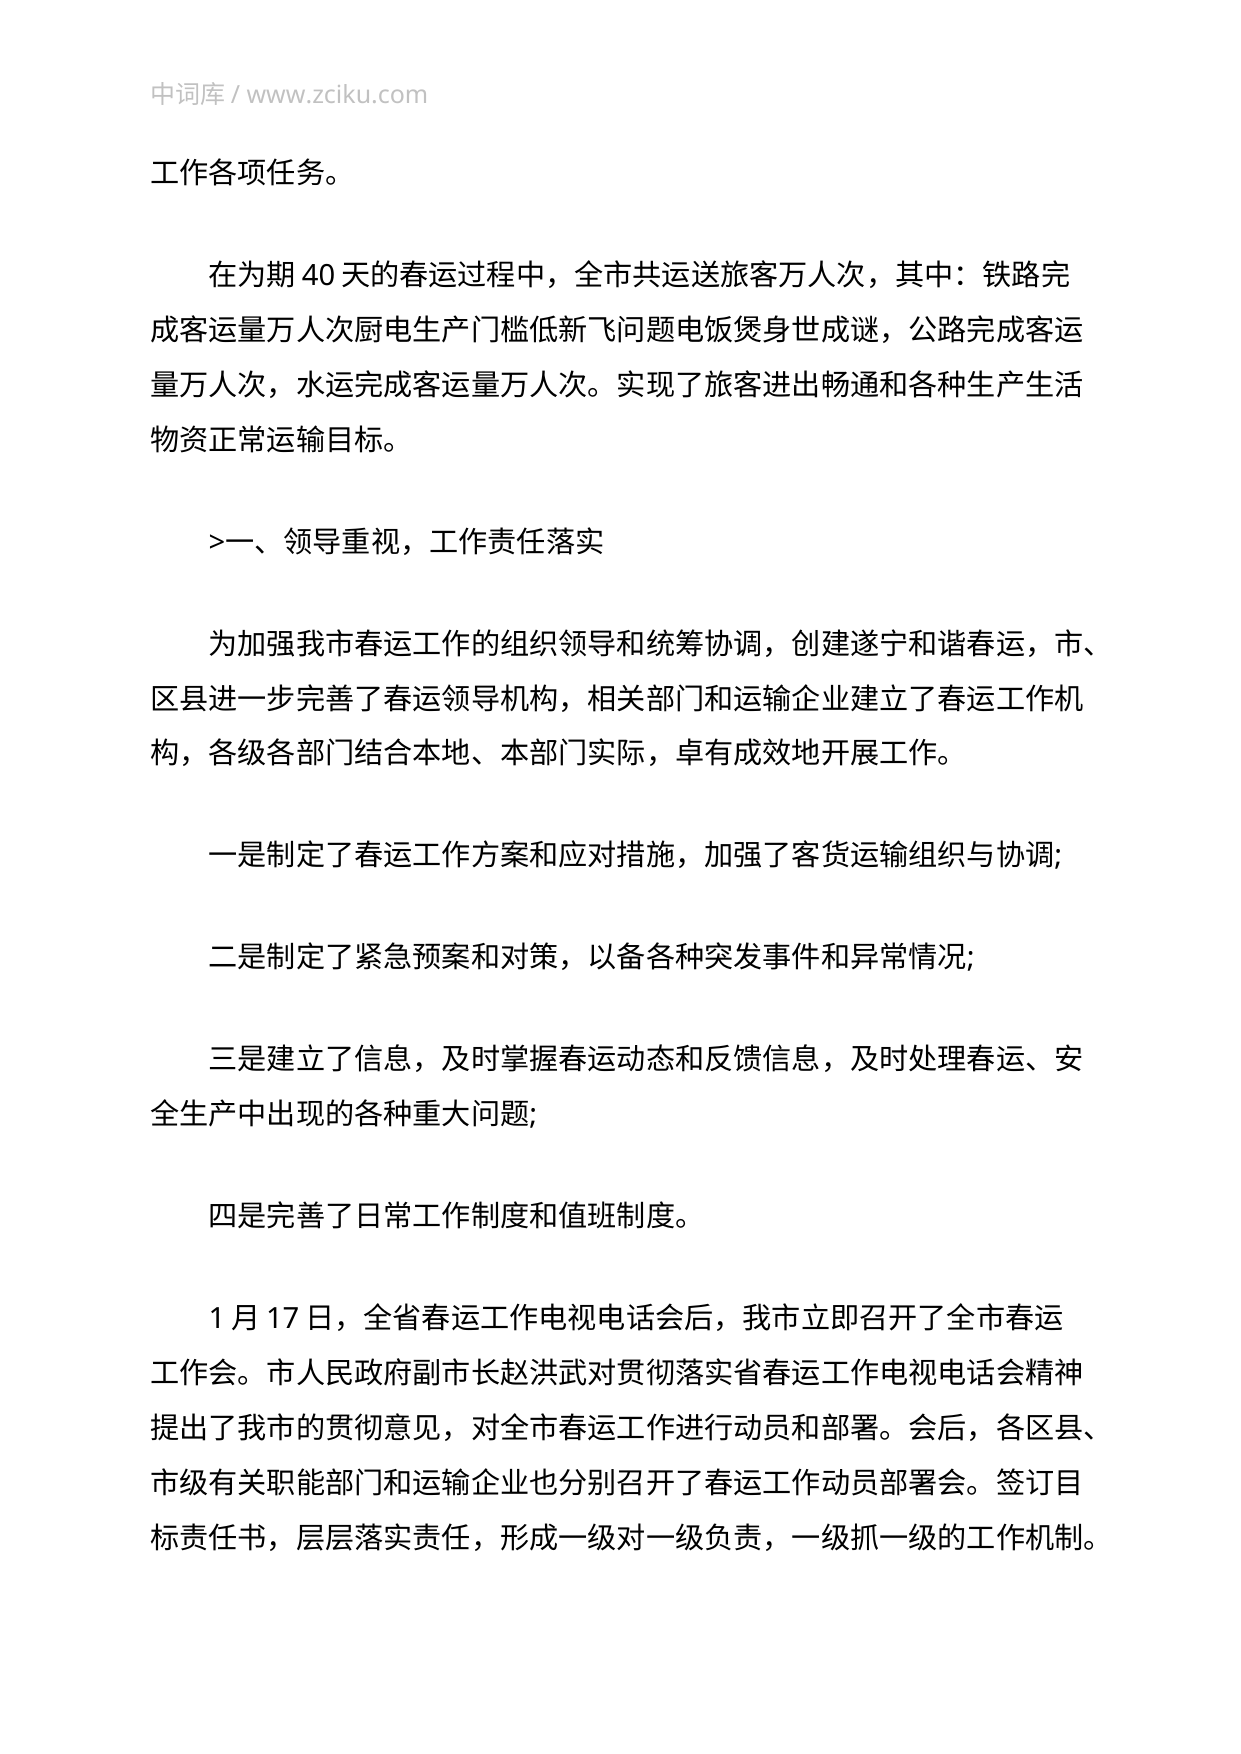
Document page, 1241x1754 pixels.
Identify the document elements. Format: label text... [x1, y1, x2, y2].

text >一、领导重视，工作责任落实 [150, 518, 1090, 561]
text 在为期40天的春运过程中，全市共运送旅客万人次，其中：铁路完成客运量万人次厨电生产门槛低新飞问题电饭煲身世成谜，公路完成客运量万人次，水运完成客运量万人次。实现了旅客进出畅通和各种生产生活物资正常运输目标。 [150, 252, 1090, 459]
text 二是制定了紧急预案和对策，以备各种突发事件和异常情况; [150, 934, 1090, 976]
text 一是制定了春运工作方案和应对措施，加强了客货运输组织与协调; [150, 832, 1090, 874]
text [150, 150, 1090, 192]
text 四是完善了日常工作制度和值班制度。 [150, 1193, 1090, 1235]
text 1月17日，全省春运工作电视电话会后，我市立即召开了全市春运工作会。市人民政府副市长赵洪武对贯彻落实省春运工作电视电话会精神提出了我市的贯彻意见，对全市春运工作进行动员和部署。会后，各区县、市级有关职能部门和运输企业也分别召开了春运工作动员部署会。签订目标责任书，层层落实责任，形成一级对一级负责，一级抓一级的工作机制。 [150, 1294, 1090, 1556]
text 三是建立了信息，及时掌握春运动态和反馈信息，及时处理春运、安全生产中出现的各种重大问题; [150, 1036, 1090, 1133]
text 为加强我市春运工作的组织领导和统筹协调，创建遂宁和谐春运，市、区县进一步完善了春运领导机构，相关部门和运输企业建立了春运工作机构，各级各部门结合本地、本部门实际，卓有成效地开展工作。 [150, 620, 1090, 772]
